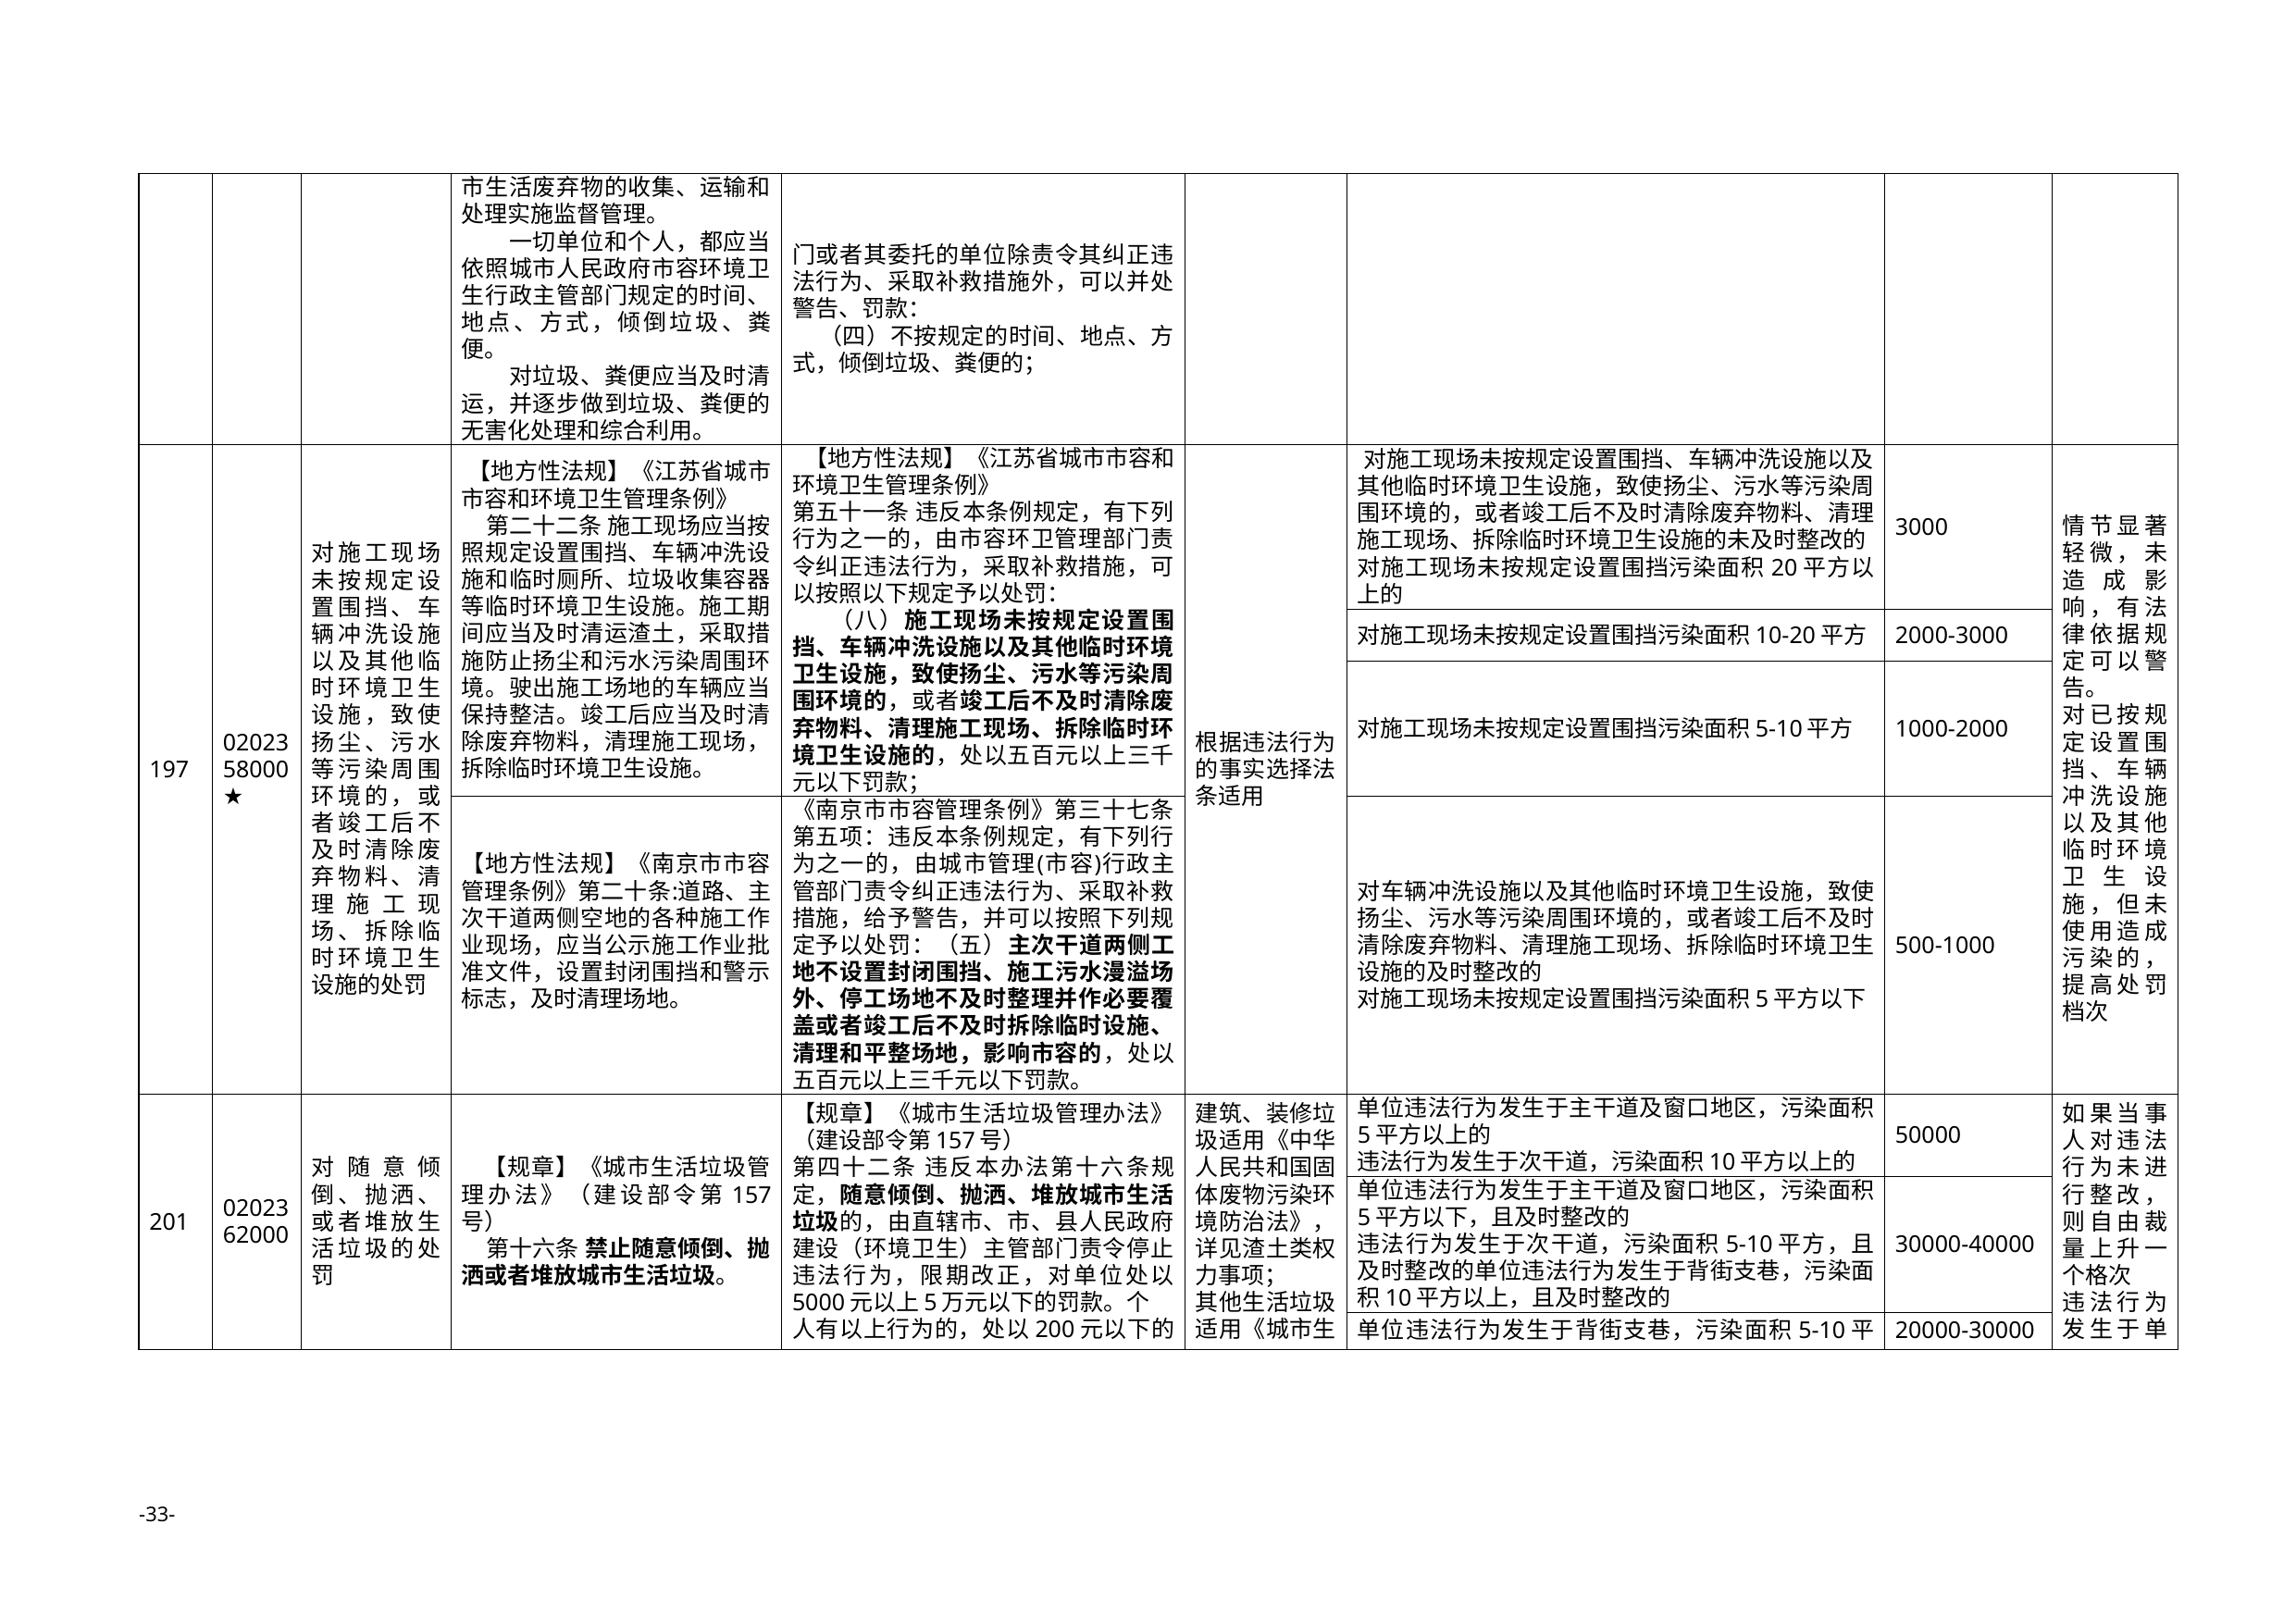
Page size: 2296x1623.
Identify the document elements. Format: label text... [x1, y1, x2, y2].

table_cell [452, 174, 781, 444]
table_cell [1347, 1313, 1884, 1349]
table_cell 30000-40000 [1885, 1177, 2052, 1311]
table_cell [140, 1095, 212, 1349]
table_cell 1000-2000 [1885, 662, 2052, 796]
table_cell 对施工现场未按规定设置围挡污染面积10-20平方 [1347, 610, 1884, 661]
table_cell 对施工现场未按规定设置围挡、车辆冲洗设施以及其他临时环境卫生设施，致使扬尘、污水等污染周围环境的，或者竣工后不及时清除废弃物料、清理施工现场、拆除临时环境卫生设施的处罚 [302, 445, 451, 1094]
table_cell 【规章】《城市生活垃圾管理办法》（建设部令第157号） 第十六条 禁止随意倾倒、抛洒或者堆放城市生活垃圾。 [452, 1095, 781, 1349]
table_cell 【规章】《城市生活垃圾管理办法》（建设部令第157号） 第四十二条 违反本办法第十六条规定，随意倾倒、抛洒、堆放城市生活垃圾的，由直辖市、市、县人民政府建设（环境卫生）主管部门责令停止违法行为，限期改正，对单位处以5000元以上5万元以下的罚款。个 人有以上行为的，处以200元以下的罚款。【地方性法规】 [782, 1095, 1185, 1349]
table_cell 20000-30000 [1885, 1313, 2052, 1349]
table_cell 0202362000 [213, 1095, 301, 1349]
table_cell [140, 445, 212, 1094]
table_cell 3000 [1885, 445, 2052, 609]
table_cell 【地方性法规】《南京市市容管理条例》第二十条:道路、主次干道两侧空地的各种施工作业现场，应当公示施工作业批准文件，设置封闭围挡和警示标志，及时清理场地。 [452, 797, 781, 1094]
table_cell 单位违法行为发生于主干道及窗口地区，污染面积5平方以上的 违法行为发生于次干道，污染面积10平方以上的 [1347, 1095, 1884, 1176]
table_cell 《南京市市容管理条例》第三十七条第五项：违反本条例规定，有下列行为之一的，由城市管理(市容)行政主管部门责令纠正违法行为、采取补救措施，给予警告，并可以按照下列规定予以处罚：（五）主次干道两侧工地不设置封闭围挡、施工污水漫溢场外、停工场地不及时整理并作必要覆盖或者竣工后不及时拆除临时设施、清理和平整场地，影响市容的，处以五百元以上三千元以下罚款。 [782, 797, 1185, 1094]
table_cell 如果当事人对违法行为未进行整改，则自由裁量上升一个格次 违法行为发生于单位内部、拆迁工地等其他区域，违法行为地点参照背街支巷进行裁量 [2053, 1095, 2178, 1349]
table_cell 根据违法行为的事实选择法条适用 [1185, 445, 1347, 1094]
table_cell 0202358000★ [213, 445, 301, 1094]
table_cell [1347, 174, 1884, 444]
table_cell 对随意倾倒、抛洒、或者堆放生活垃圾的处罚 [302, 1095, 451, 1349]
table_cell 500-1000 [1885, 797, 2052, 1094]
table_cell [1885, 174, 2052, 444]
table_cell 【地方性法规】《江苏省城市市容和环境卫生管理条例》 第五十一条 违反本条例规定，有下列行为之一的，由市容环卫管理部门责令纠正违法行为，采取补救措施，可以按照以下规定予以处罚： （八）施工现场未按规定设置围挡、车辆冲洗设施以及其他临时环境卫生设施，致使扬尘、污水等污染周围环境的，或者竣工后不及时清除废弃物料、清理施工现场、拆除临时环境卫生设施的，处以五百元以上三千元以下罚款； [782, 445, 1185, 796]
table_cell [782, 174, 1185, 444]
table_cell 对车辆冲洗设施以及其他临时环境卫生设施，致使扬尘、污水等污染周围环境的，或者竣工后不及时清除废弃物料、清理施工现场、拆除临时环境卫生设施的及时整改的 对施工现场未按规定设置围挡污染面积5平方以下 [1347, 797, 1884, 1094]
table_cell 【地方性法规】《江苏省城市市容和环境卫生管理条例》 第二十二条 施工现场应当按照规定设置围挡、车辆冲洗设施和临时厕所、垃圾收集容器等临时环境卫生设施。施工期间应当及时清运渣土，采取措施防止扬尘和污水污染周围环境。驶出施工场地的车辆应当保持整洁。竣工后应当及时清除废弃物料，清理施工现场，拆除临时环境卫生设施。 [452, 445, 781, 796]
table_cell 建筑、装修垃圾适用《中华人民共和国固体废物污染环境防治法》，详见渣土类权力事项； 其他生活垃圾适用《城市生活垃圾管理办法》 [1185, 1095, 1347, 1349]
table_cell 单位违法行为发生于主干道及窗口地区，污染面积5平方以下，且及时整改的 违法行为发生于次干道，污染面积5-10平方，且及时整改的单位违法行为发生于背街支巷，污染面积10平方以上，且及时整改的 [1347, 1177, 1884, 1311]
table_cell 情节显著轻微，未造成影响，有法律依据规定可以警告。 对已按规定设置围挡、车辆冲洗设施以及其他临时环境卫生设施，但未使用造成污染的，提高处罚档次 [2053, 445, 2178, 1094]
table_cell 对施工现场未按规定设置围挡污染面积5-10平方 [1347, 662, 1884, 796]
table_cell 对施工现场未按规定设置围挡、车辆冲洗设施以及其他临时环境卫生设施，致使扬尘、污水等污染周围环境的，或者竣工后不及时清除废弃物料、清理施工现场、拆除临时环境卫生设施的未及时整改的 对施工现场未按规定设置围挡污染面积20平方以上的 [1347, 445, 1884, 609]
table_cell 50000 [1885, 1095, 2052, 1176]
table_cell 2000-3000 [1885, 610, 2052, 661]
